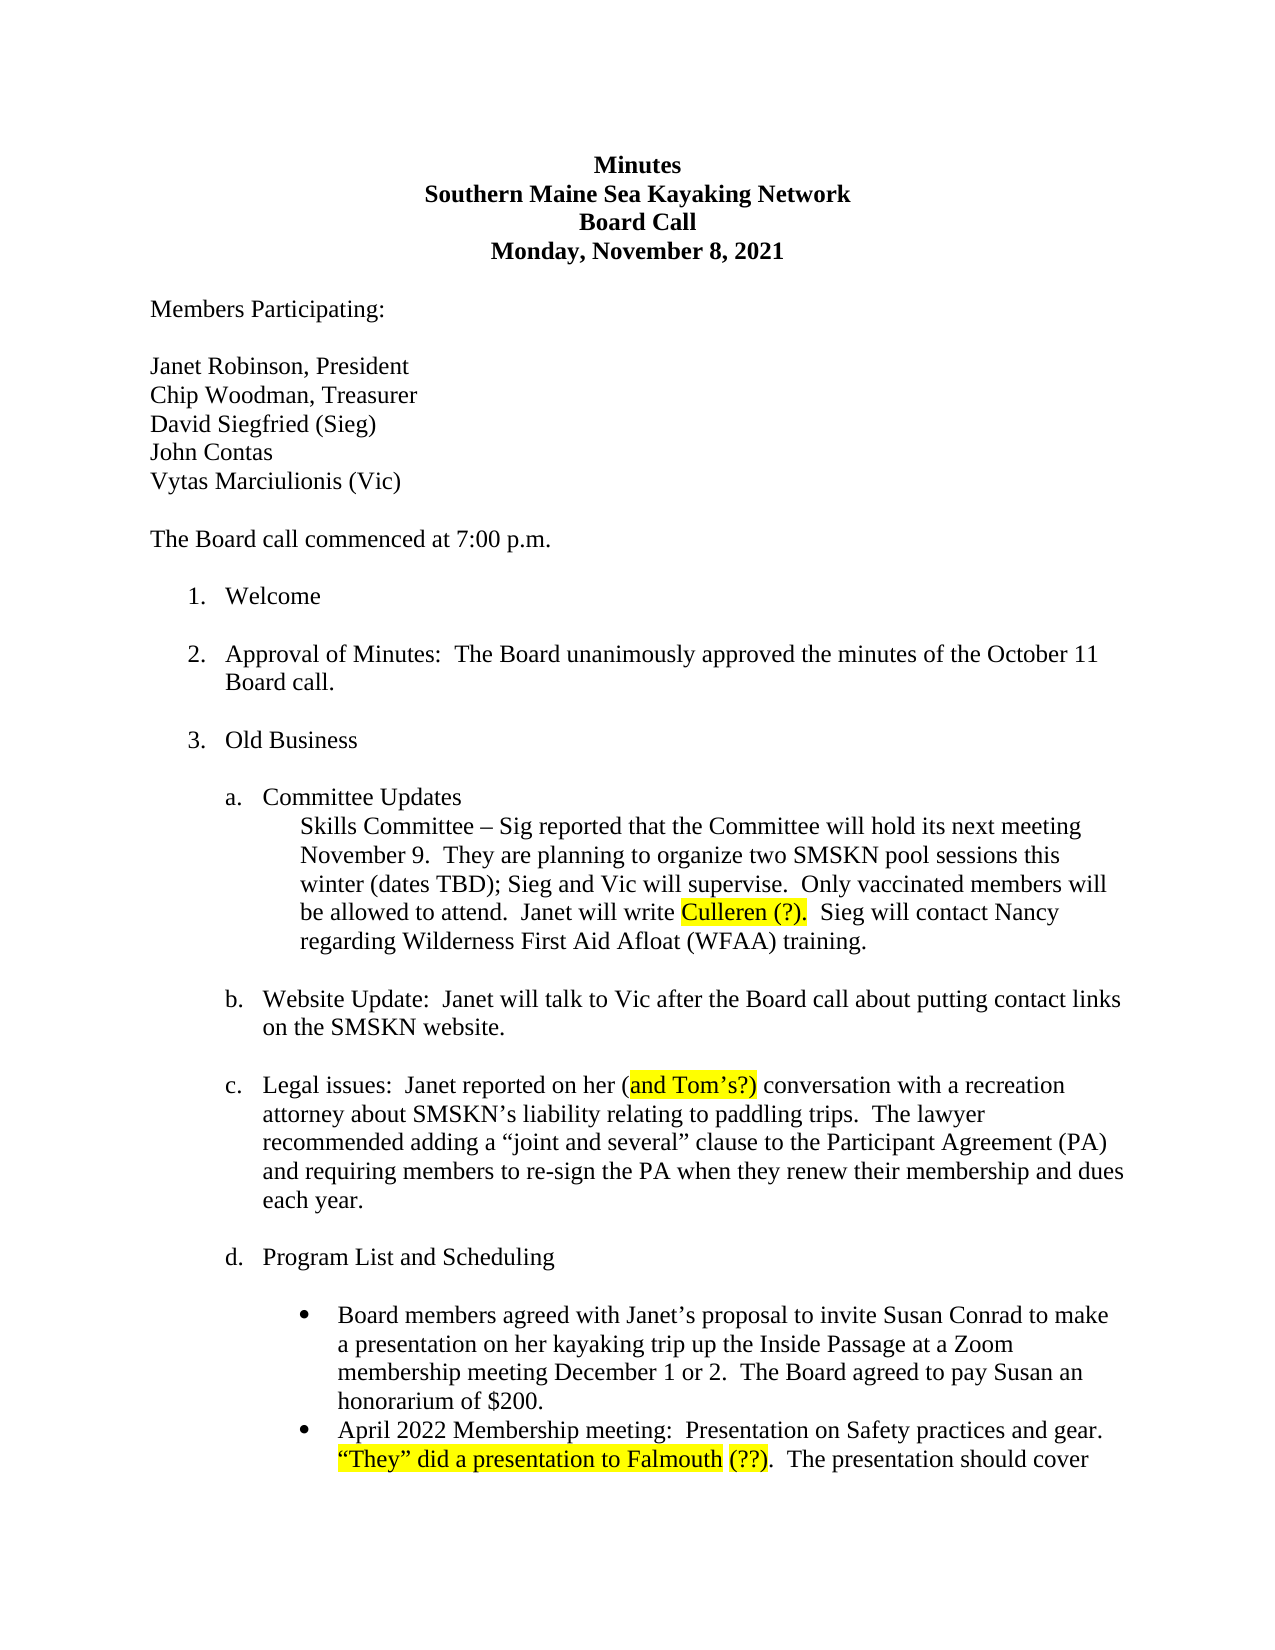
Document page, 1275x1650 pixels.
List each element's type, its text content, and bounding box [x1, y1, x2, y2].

text Board Call [150, 207, 1125, 236]
list Old Business [187, 725, 1125, 754]
text The Board call commenced at 7:00 p.m. [150, 524, 1125, 552]
list Skills Committee – Sig reported that the Committee will hold its next meeting November 9. They are planning to organize two SMSKN pool sessions this winter (dates TBD); Sieg and Vic will supervise. Only vaccinated members will be allowed to attend. Janet will write Culleren (?). Sieg will contact Nancy regarding Wilderness First Aid Afloat (WFAA) training. [300, 811, 1125, 955]
text Vytas Marciulionis (Vic) [150, 466, 1125, 495]
text John Contas [150, 437, 1125, 466]
list Website Update: Janet will talk to Vic after the Board call about putting contact links on the SMSKN website. [225, 984, 1125, 1041]
list Welcome [187, 581, 1125, 610]
list Program List and Scheduling [225, 1242, 1125, 1271]
text Southern Maine Sea Kayaking Network [150, 179, 1125, 207]
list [300, 1415, 1125, 1472]
list Board members agreed with Janet’s proposal to invite Susan Conrad to make a presentation on her kayaking trip up the Inside Passage at a Zoom membership meeting December 1 or 2. The Board agreed to pay Susan an honorarium of $200. [300, 1300, 1125, 1415]
list Committee Updates [225, 782, 1125, 811]
text David Siegfried (Sieg) [150, 409, 1125, 437]
text Minutes [150, 150, 1125, 179]
text Chip Woodman, Treasurer [150, 380, 1125, 409]
text Janet Robinson, President [150, 351, 1125, 380]
list Approval of Minutes: The Board unanimously approved the minutes of the October 11 Board call. [187, 639, 1125, 696]
text Monday, November 8, 2021 [150, 236, 1125, 265]
text Members Participating: [150, 294, 1125, 322]
list Legal issues: Janet reported on her (and Tom’s?) conversation with a recreation attorney about SMSKN’s liability relating to paddling trips. The lawyer recommended adding a “joint and several” clause to the Participant Agreement (PA) and requiring members to re-sign the PA when they renew their membership and dues each year. [225, 1070, 1125, 1214]
